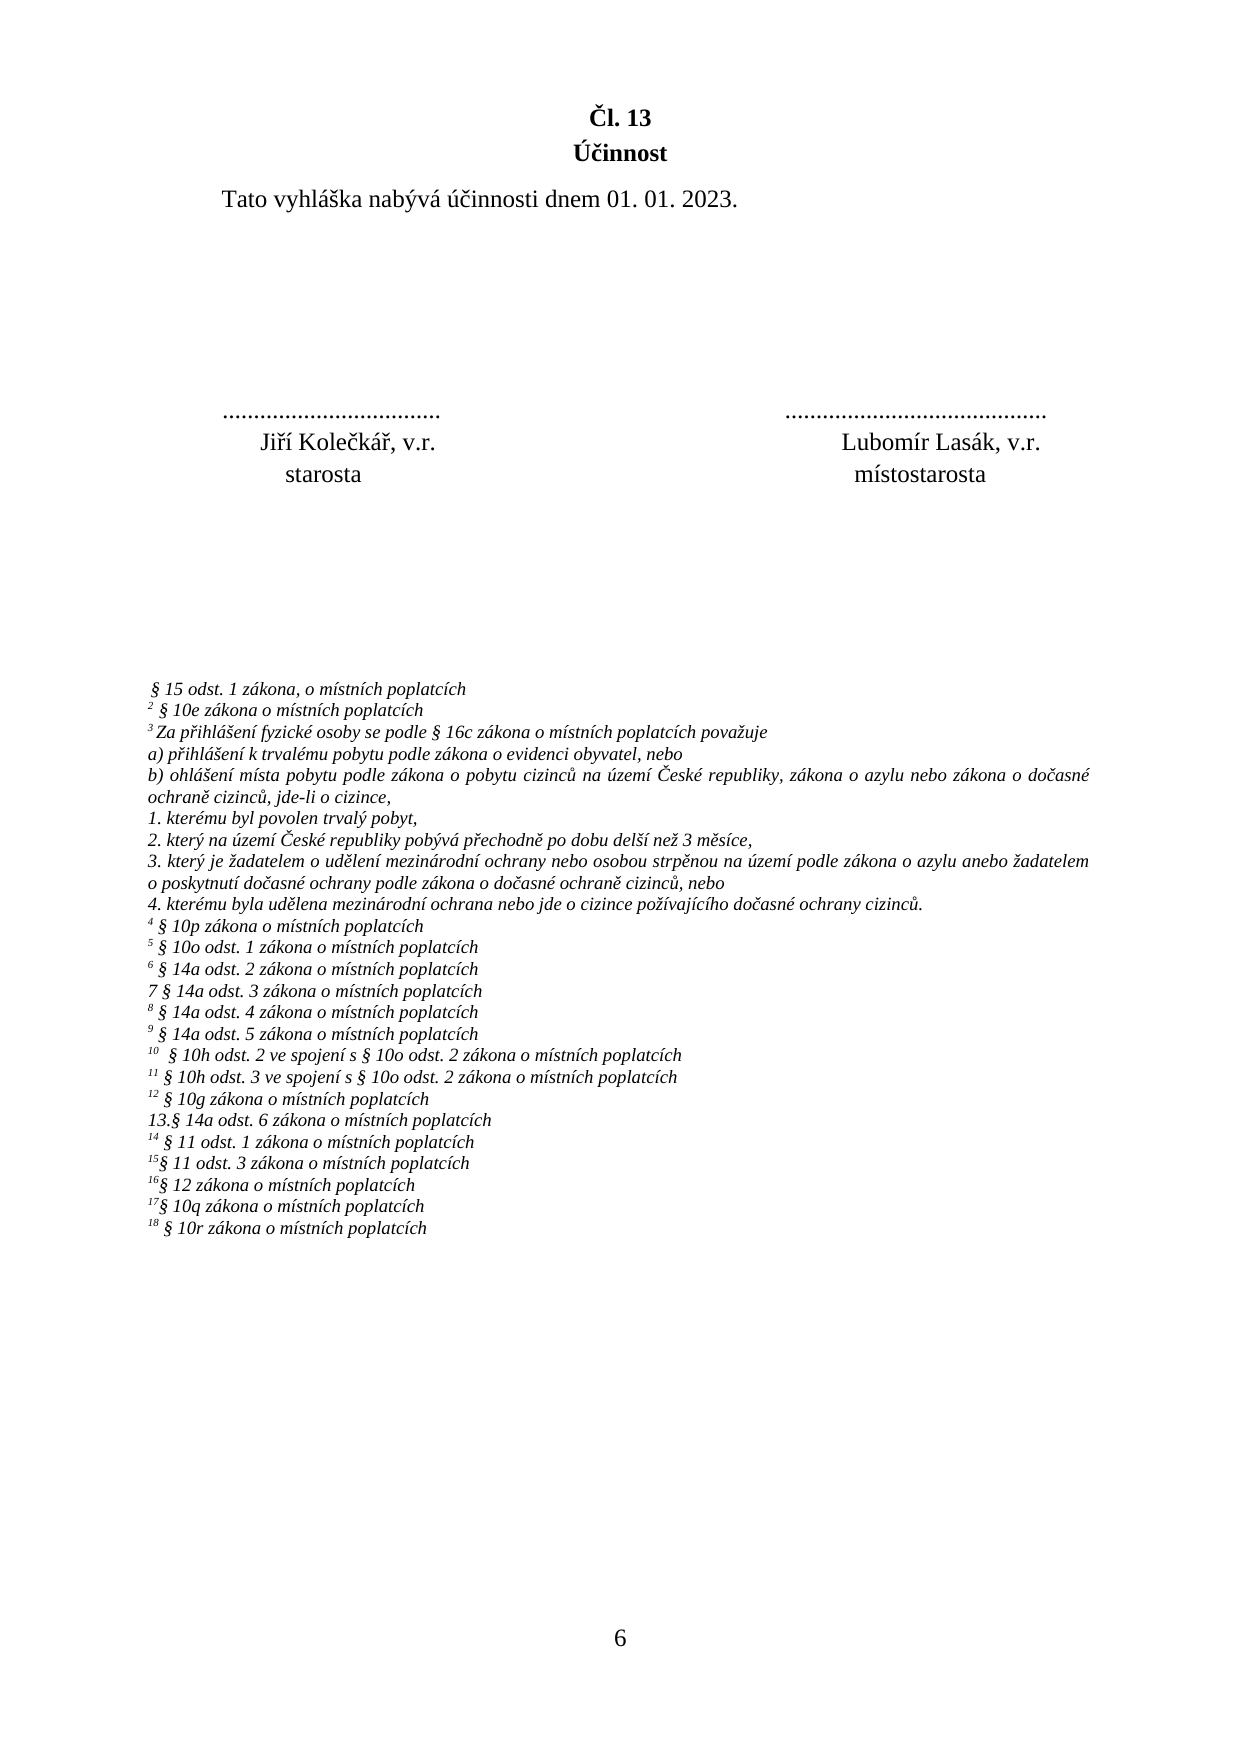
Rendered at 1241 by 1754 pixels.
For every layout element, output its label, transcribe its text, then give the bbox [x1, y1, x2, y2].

text 5 § 10o odst. 1 zákona o místních poplatcích [148, 936, 1093, 958]
text 13.§ 14a odst. 6 zákona o místních poplatcích [148, 1109, 1093, 1131]
text 3. který je žadatelem o udělení mezinárodní ochrany nebo osobou strpěnou na území podle zákona o azylu anebo žadatelem o poskytnutí dočasné ochrany podle zákona o dočasné ochraně cizinců, nebo [148, 850, 1093, 893]
text 9 § 14a odst. 5 zákona o místních poplatcích [148, 1023, 1093, 1044]
text 4. kterému byla udělena mezinárodní ochrana nebo jde o cizince požívajícího dočasné ochrany cizinců. [148, 893, 1093, 915]
text 11 § 10h odst. 3 ve spojení s § 10o odst. 2 zákona o místních poplatcích [148, 1066, 1093, 1087]
text 2. který na území České republiky pobývá přechodně po dobu delší než 3 měsíce, [148, 829, 1093, 850]
text 8 § 14a odst. 4 zákona o místních poplatcích [148, 1001, 1093, 1023]
text b) ohlášení místa pobytu podle zákona o pobytu cizinců na území České republiky, zákona o azylu nebo zákona o dočasné ochraně cizinců, jde-li o cizince, [148, 764, 1093, 807]
text Čl. 13 [148, 103, 1093, 132]
text a) přihlášení k trvalému pobytu podle zákona o evidenci obyvatel, nebo [148, 742, 1093, 764]
text ................................... .......................................... [148, 396, 1093, 424]
text 18 § 10r zákona o místních poplatcích [148, 1217, 1093, 1238]
text 7 § 14a odst. 3 zákona o místních poplatcích [148, 979, 1093, 1001]
text 2 § 10e zákona o místních poplatcích [148, 699, 1093, 721]
text 16§ 12 zákona o místních poplatcích [148, 1174, 1093, 1195]
text Tato vyhláška nabývá účinnosti dnem 01. 01. 2023. [148, 184, 1093, 213]
text 4 § 10p zákona o místních poplatcích [148, 915, 1093, 936]
text 17§ 10q zákona o místních poplatcích [148, 1195, 1093, 1217]
text 1. kterému byl povolen trvalý pobyt, [148, 807, 1093, 829]
text Účinnost [148, 138, 1093, 167]
text 12 § 10g zákona o místních poplatcích [148, 1087, 1093, 1109]
text starosta místostarosta [148, 459, 1093, 487]
text 15§ 11 odst. 3 zákona o místních poplatcích [148, 1152, 1093, 1174]
text 3 Za přihlášení fyzické osoby se podle § 16c zákona o místních poplatcích považuje [148, 721, 1093, 742]
text Jiří Kolečkář, v.r. Lubomír Lasák, v.r. [148, 427, 1093, 456]
text 10 § 10h odst. 2 ve spojení s § 10o odst. 2 zákona o místních poplatcích [148, 1044, 1093, 1066]
text 14 § 11 odst. 1 zákona o místních poplatcích [148, 1131, 1093, 1152]
text 6 § 14a odst. 2 zákona o místních poplatcích [148, 958, 1093, 979]
text § 15 odst. 1 zákona, o místních poplatcích [148, 678, 1093, 699]
